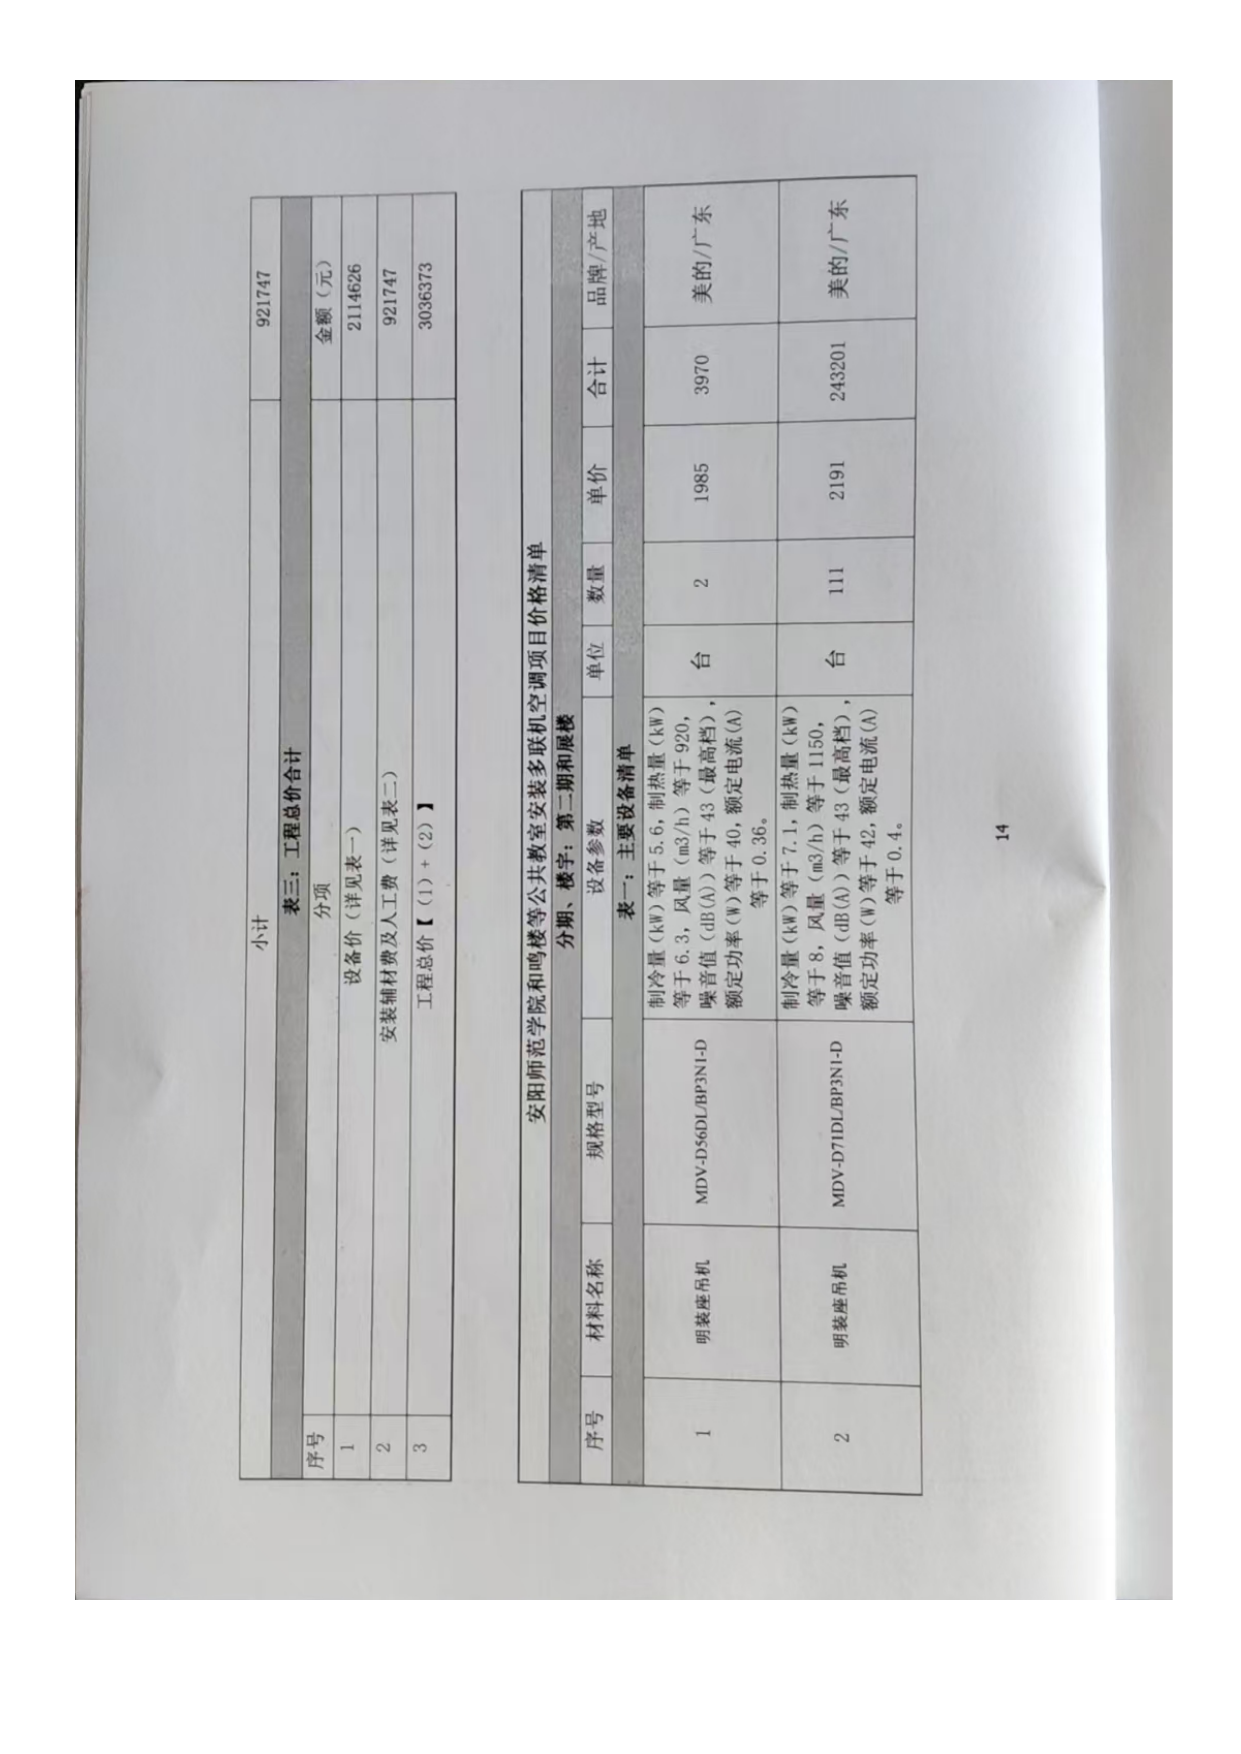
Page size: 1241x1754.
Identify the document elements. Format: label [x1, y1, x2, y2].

picture [75, 80, 1173, 1600]
